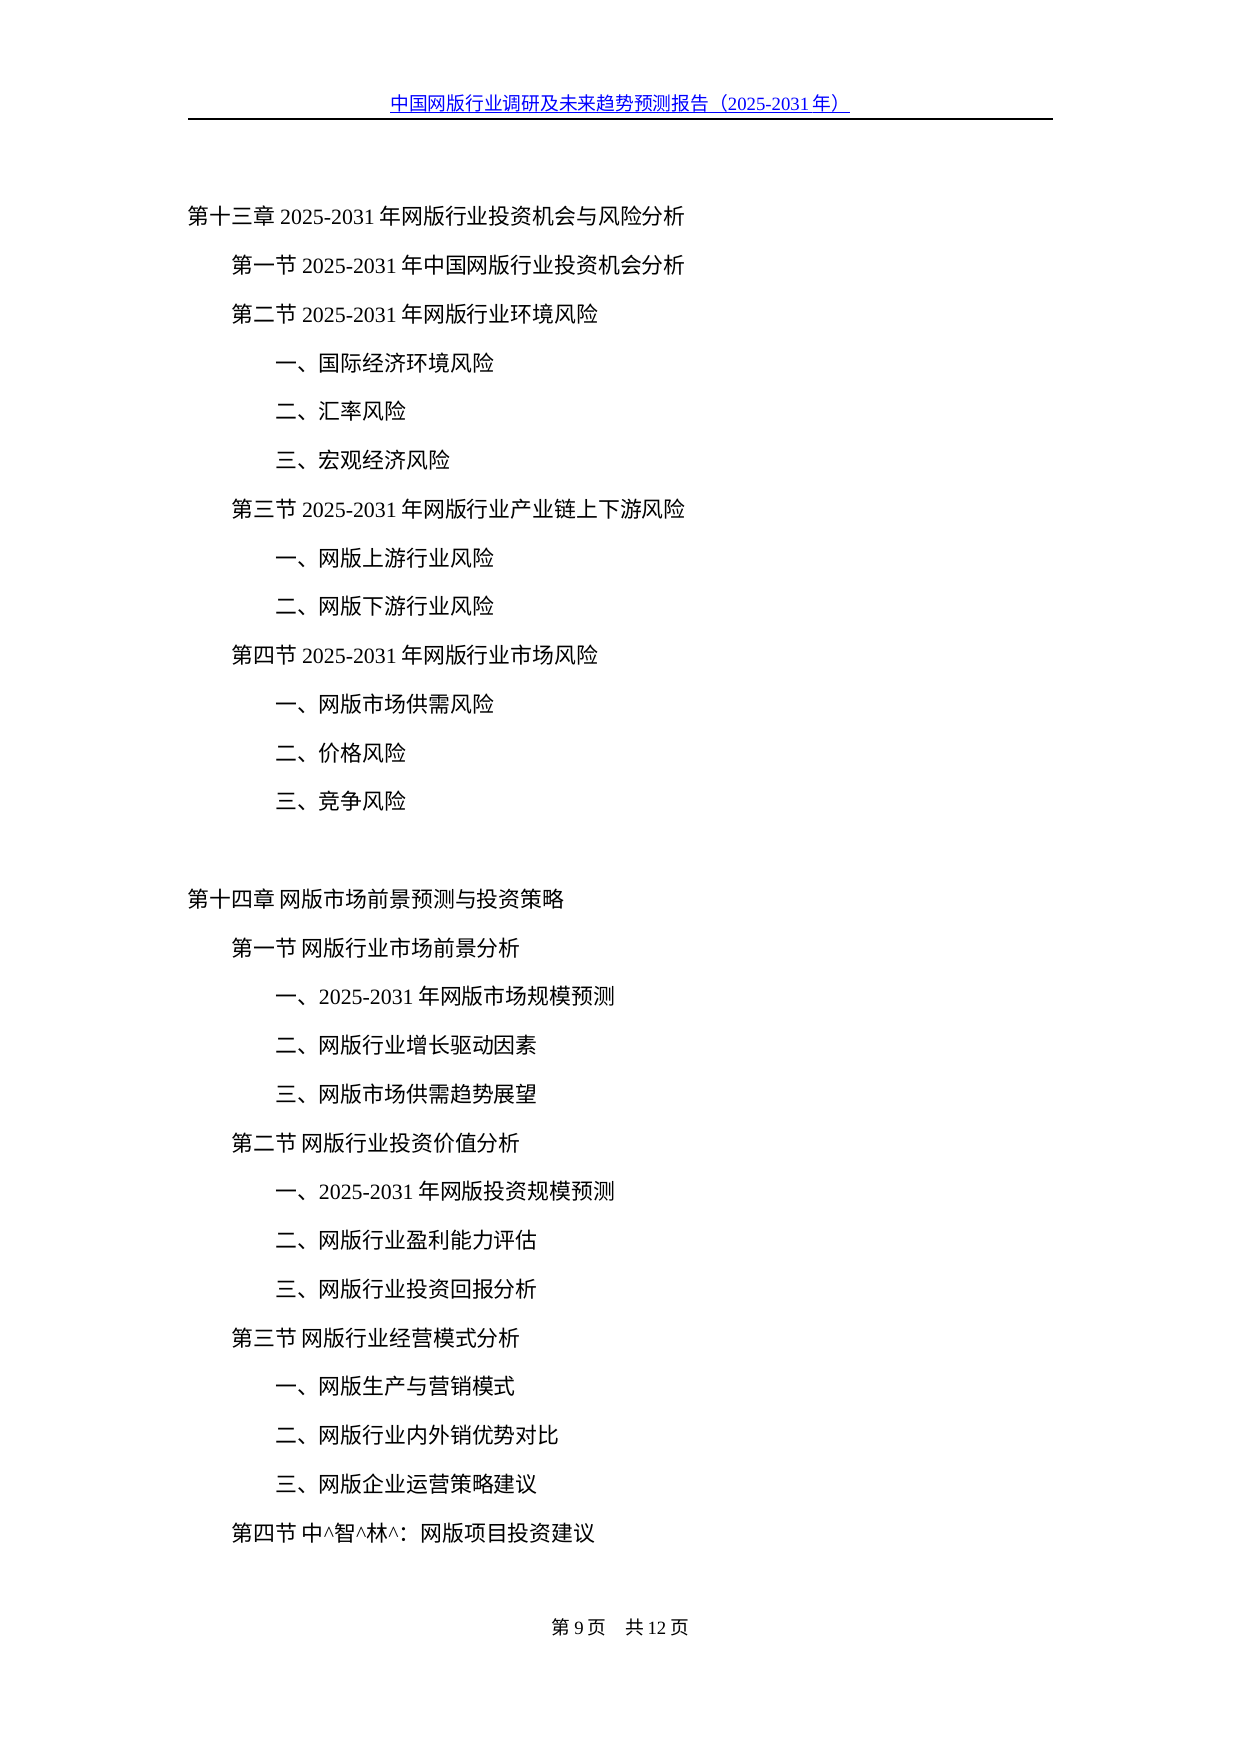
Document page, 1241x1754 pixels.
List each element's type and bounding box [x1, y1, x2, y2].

text [187, 150, 1053, 1548]
